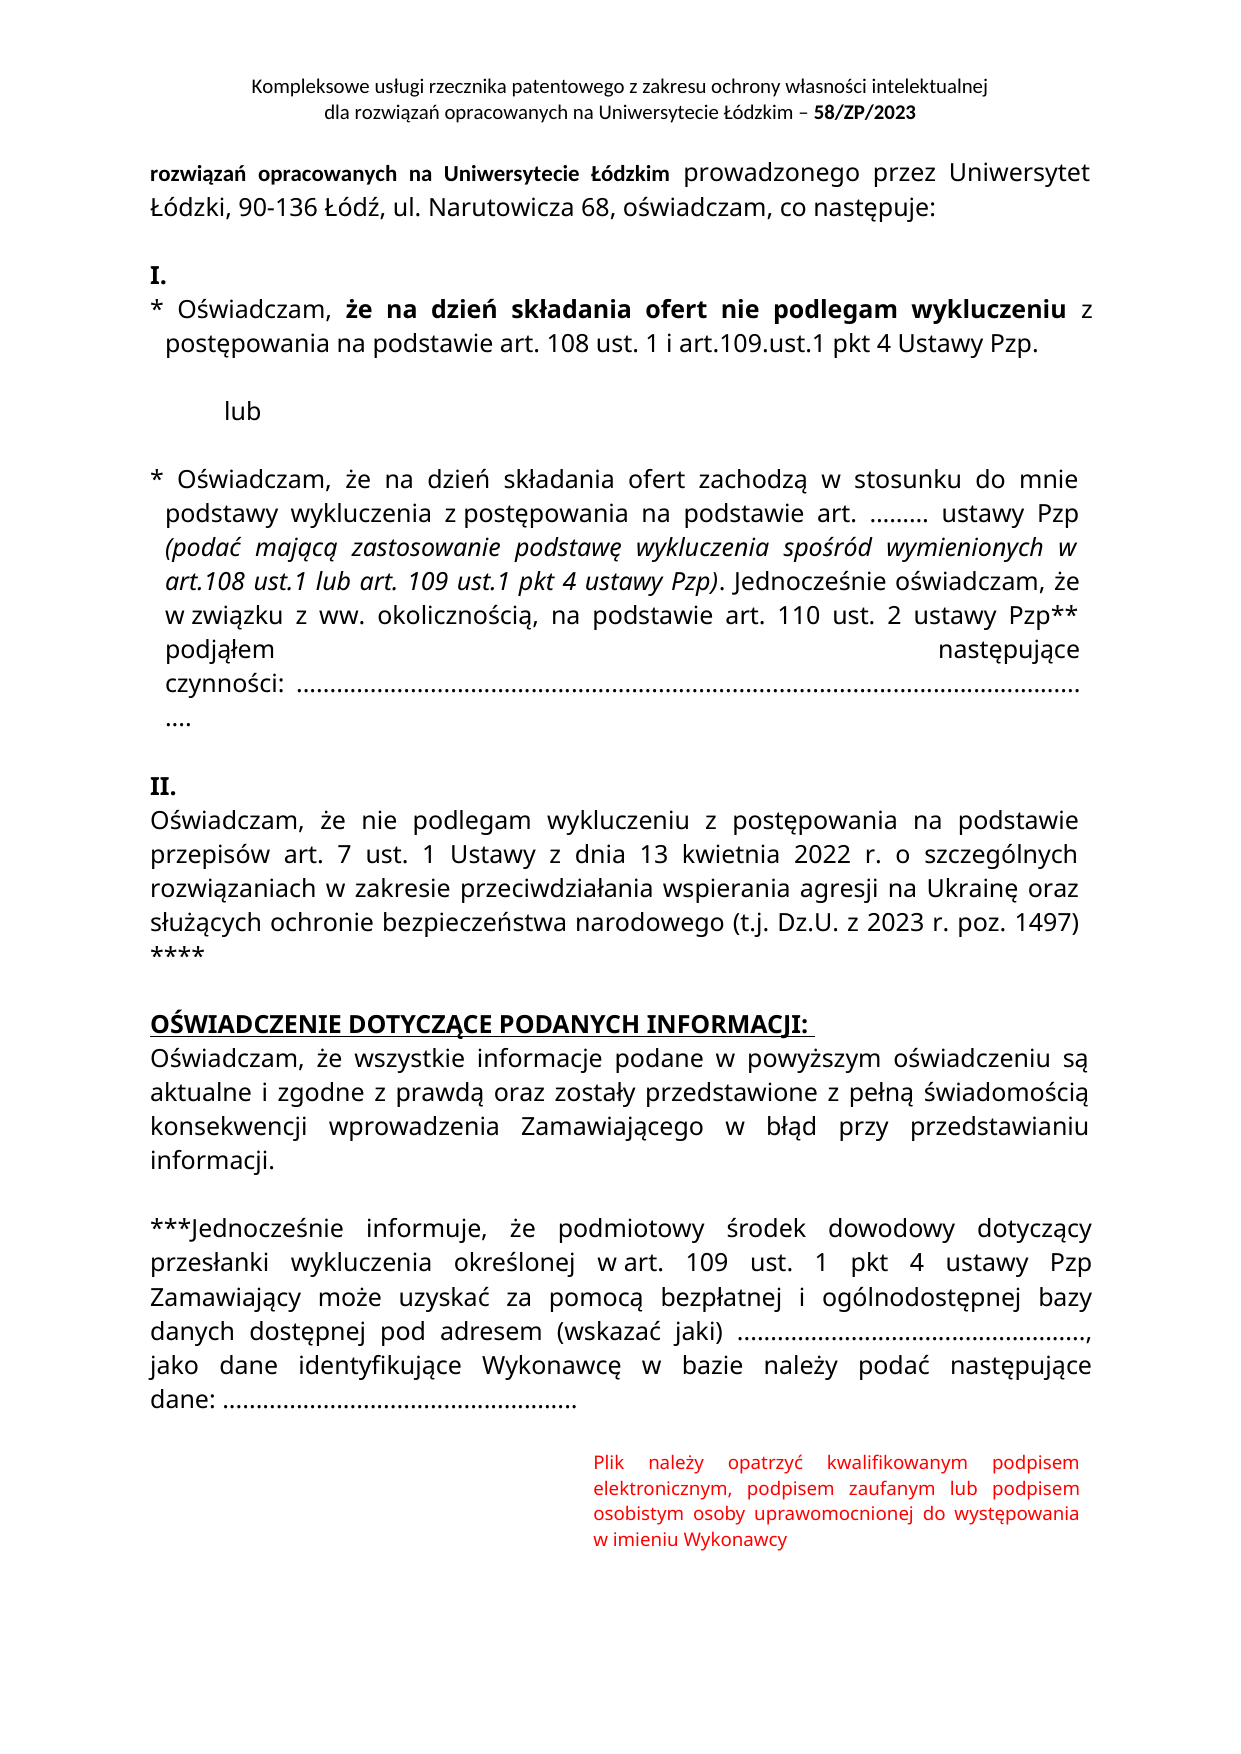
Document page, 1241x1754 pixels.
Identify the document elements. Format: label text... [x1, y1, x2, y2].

text I. [150, 257, 1093, 291]
text OŚWIADCZENIE DOTYCZĄCE PODANYCH INFORMACJI: [150, 1007, 1093, 1041]
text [150, 155, 1090, 223]
text II. [150, 768, 1080, 802]
text Oświadczam, że wszystkie informacje podane w powyższym oświadczeniu są aktualne i zgodne z prawdą oraz zostały przedstawione z pełną świadomością konsekwencji wprowadzenia Zamawiającego w błąd przy przedstawianiu informacji. [150, 1041, 1090, 1177]
text * Oświadczam, że na dzień składania ofert zachodzą w stosunku do mnie podstawy wykluczenia z postępowania na podstawie art. ……… ustawy Pzp (podać mającą zastosowanie podstawę wykluczenia spośród wymienionych w art.108 ust.1 lub art. 109 ust.1 pkt 4 ustawy Pzp). Jednocześnie oświadczam, że w związku z ww. okolicznością, na podstawie art. 110 ust. 2 ustawy Pzp** podjąłem następujące czynności: ......................................................................................................................... [150, 462, 1080, 734]
text Oświadczam, że nie podlegam wykluczeniu z postępowania na podstawie przepisów art. 7 ust. 1 Ustawy z dnia 13 kwietnia 2022 r. o szczególnych rozwiązaniach w zakresie przeciwdziałania wspierania agresji na Ukrainę oraz służących ochronie bezpieczeństwa narodowego (t.j. Dz.U. z 2023 r. poz. 1497) **** [150, 802, 1080, 973]
text ***Jednocześnie informuje, że podmiotowy środek dowodowy dotyczący przesłanki wykluczenia określonej w art. 109 ust. 1 pkt 4 ustawy Pzp Zamawiający może uzyskać za pomocą bezpłatnej i ogólnodostępnej bazy danych dostępnej pod adresem (wskazać jaki) ...................................................., jako dane identyfikujące Wykonawcę w bazie należy podać następujące dane: ..................................................... [150, 1211, 1093, 1415]
text lub [224, 393, 1093, 428]
text Plik należy opatrzyć kwalifikowanym podpisem elektronicznym, podpisem zaufanym lub podpisem osobistym osoby uprawomocnionej do występowania w imieniu Wykonawcy [593, 1449, 1080, 1552]
text * Oświadczam, że na dzień składania ofert nie podlegam wykluczeniu z postępowania na podstawie art. 108 ust. 1 i art.109.ust.1 pkt 4 Ustawy Pzp. [150, 291, 1093, 359]
